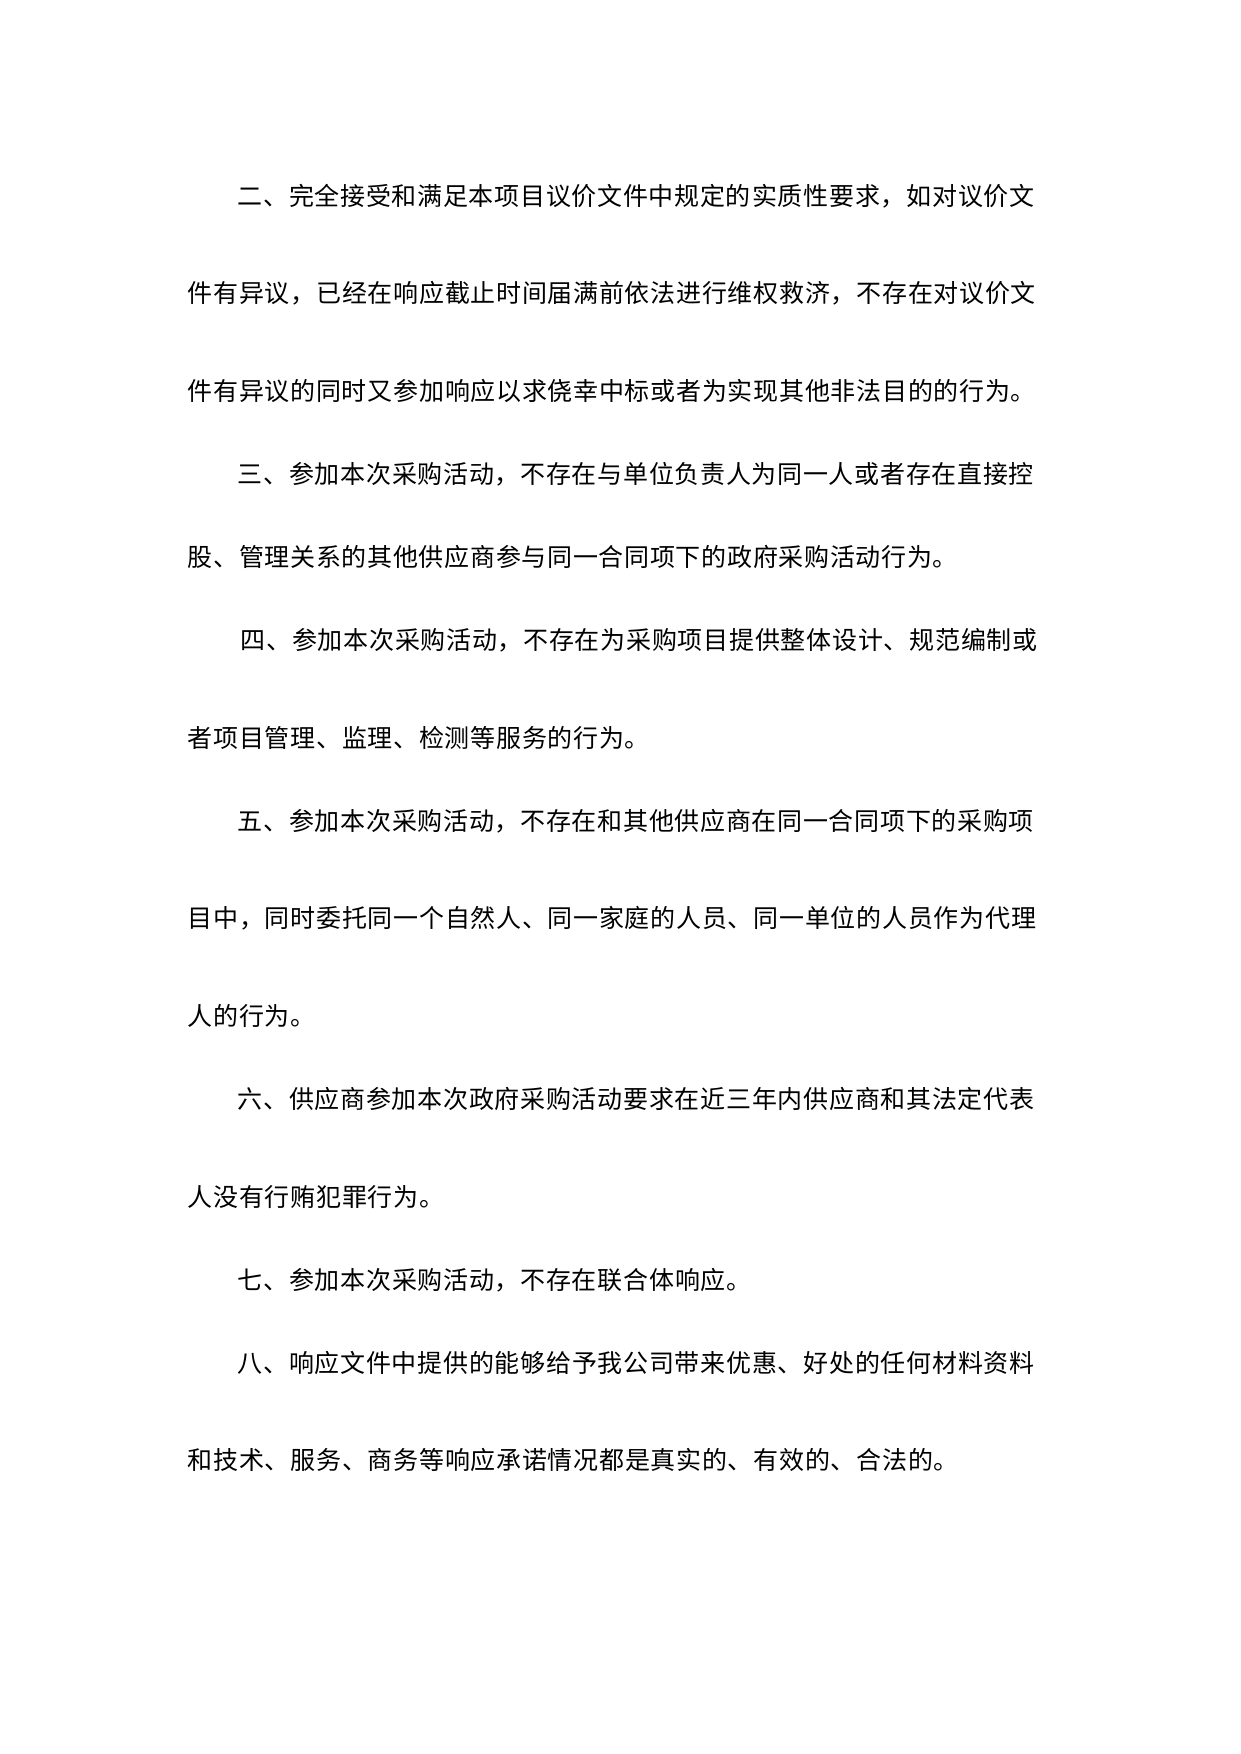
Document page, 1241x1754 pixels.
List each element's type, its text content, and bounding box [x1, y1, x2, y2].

text 五、参加本次采购活动，不存在和其他供应商在同一合同项下的采购项目中，同时委托同一个自然人、同一家庭的人员、同一单位的人员作为代理人的行为。 [187, 787, 1053, 1047]
text 七、参加本次采购活动，不存在联合体响应。 [187, 1246, 1053, 1311]
text 三、参加本次采购活动，不存在与单位负责人为同一人或者存在直接控 [187, 440, 1053, 505]
text 八、响应文件中提供的能够给予我公司带来优惠、好处的任何材料资料和技术、服务、商务等响应承诺情况都是真实的、有效的、合法的。 [187, 1329, 1053, 1491]
text 二、完全接受和满足本项目议价文件中规定的实质性要求，如对议价文件有异议，已经在响应截止时间届满前依法进行维权救济，不存在对议价文件有异议的同时又参加响应以求侥幸中标或者为实现其他非法目的的行为。 [187, 162, 1053, 422]
text 四、参加本次采购活动，不存在为采购项目提供整体设计、规范编制或者项目管理、监理、检测等服务的行为。 [187, 606, 1053, 769]
text 股、管理关系的其他供应商参与同一合同项下的政府采购活动行为。 [187, 523, 1053, 588]
text 六、供应商参加本次政府采购活动要求在近三年内供应商和其法定代表人没有行贿犯罪行为。 [187, 1065, 1053, 1228]
